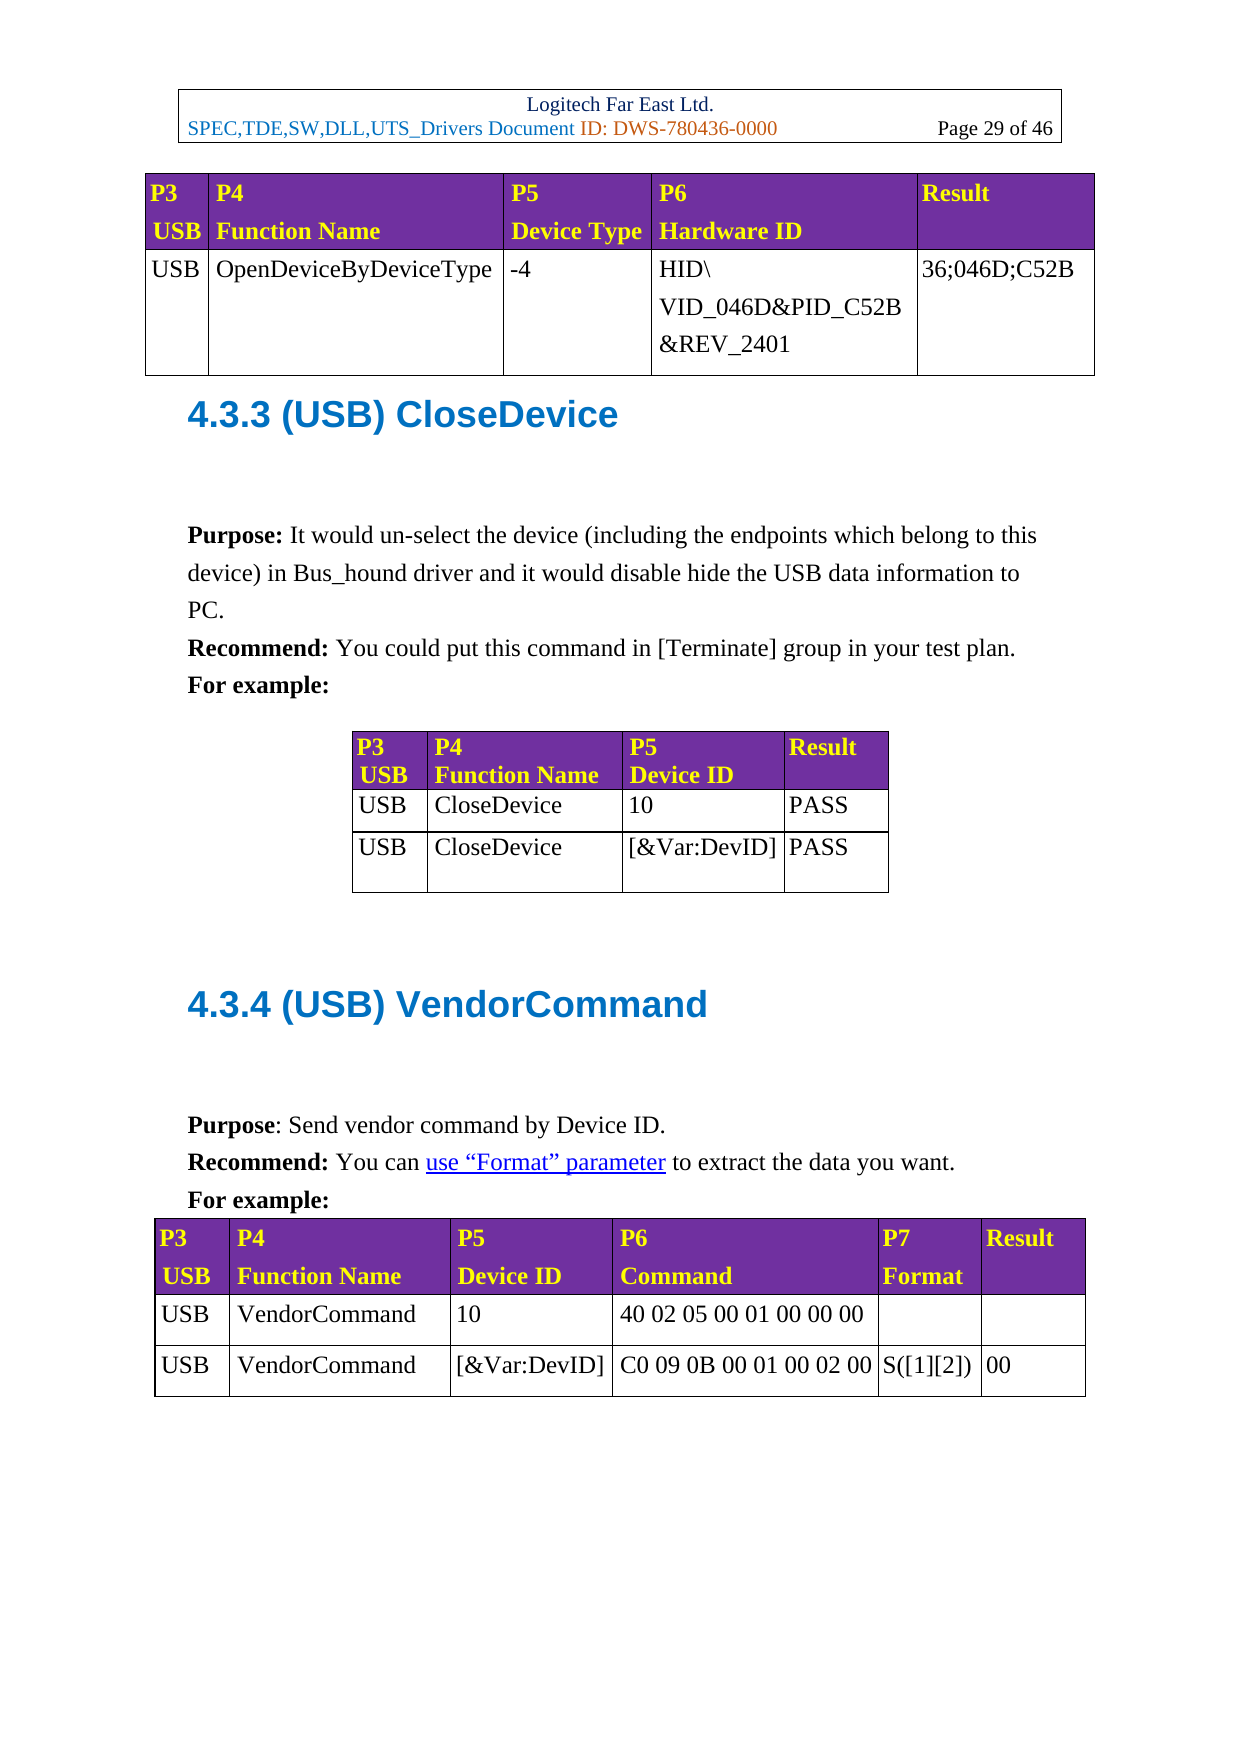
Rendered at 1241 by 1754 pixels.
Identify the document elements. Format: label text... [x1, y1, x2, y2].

table_cell PASS [785, 790, 888, 831]
subtitle 4.3.4 (USB) VendorCommand [187, 966, 1053, 1041]
table_header P4 Function Name [428, 732, 622, 789]
table_header Result [918, 174, 1094, 249]
text Purpose: Send vendor command by Device ID. [187, 1106, 1053, 1143]
table_cell [879, 1295, 981, 1345]
table_header P5 Device Type [504, 174, 651, 249]
table_header P4 Function Name [209, 174, 503, 249]
table_cell OpenDeviceByDeviceType [209, 250, 503, 375]
text Recommend: You could put this command in [Terminate] group in your test plan. [187, 628, 1053, 666]
table_cell [&Var:DevID] [451, 1346, 612, 1396]
text Purpose: It would un-select the device (including the endpoints which belong to this device) in Bus_hound driver and it would disable hide the USB data information to PC. [187, 516, 1053, 628]
table_header P4 Function Name [230, 1219, 450, 1294]
table_cell USB [156, 1295, 229, 1345]
table_cell USB [156, 1346, 229, 1396]
table_cell VendorCommand [230, 1346, 450, 1396]
table_cell CloseDevice [428, 790, 622, 831]
table_header Result [982, 1219, 1085, 1294]
table_cell 10 [623, 790, 784, 831]
table_header P3 USB [146, 174, 208, 249]
table_header P5 Device ID [623, 732, 784, 789]
text Recommend: You can use “Format” parameter to extract the data you want. [187, 1143, 1053, 1181]
table_cell 10 [451, 1295, 612, 1345]
table_cell USB [146, 250, 208, 375]
table_header P3 USB [156, 1219, 229, 1294]
table_header P7 Format [879, 1219, 981, 1294]
table_cell CloseDevice [428, 833, 622, 892]
table_cell [982, 1295, 1085, 1345]
table_cell 40 02 05 00 01 00 00 00 [613, 1295, 878, 1345]
table_header P5 Device ID [451, 1219, 612, 1294]
table_cell USB [353, 790, 427, 831]
table_header P6 Hardware ID [652, 174, 917, 249]
text For example: [187, 666, 1053, 703]
table_cell PASS [785, 833, 888, 892]
table_cell HID\VID_046D&PID_C52B&REV_2401 [652, 250, 917, 375]
table_cell S([1][2]) [879, 1346, 981, 1396]
table_cell VendorCommand [230, 1295, 450, 1345]
table_cell 00 [982, 1346, 1085, 1396]
table_cell USB [353, 833, 427, 892]
table_cell C0 09 0B 00 01 00 02 00 [613, 1346, 878, 1396]
table_header P3 USB [353, 732, 427, 789]
subtitle 4.3.3 (USB) CloseDevice [187, 376, 1053, 451]
table_cell [&Var:DevID] [623, 833, 784, 892]
table_header P6 Command [613, 1219, 878, 1294]
table_header Result [785, 732, 888, 789]
text For example: [187, 1181, 1053, 1218]
table_cell -4 [504, 250, 651, 375]
table_cell 36;046D;C52B [918, 250, 1094, 375]
